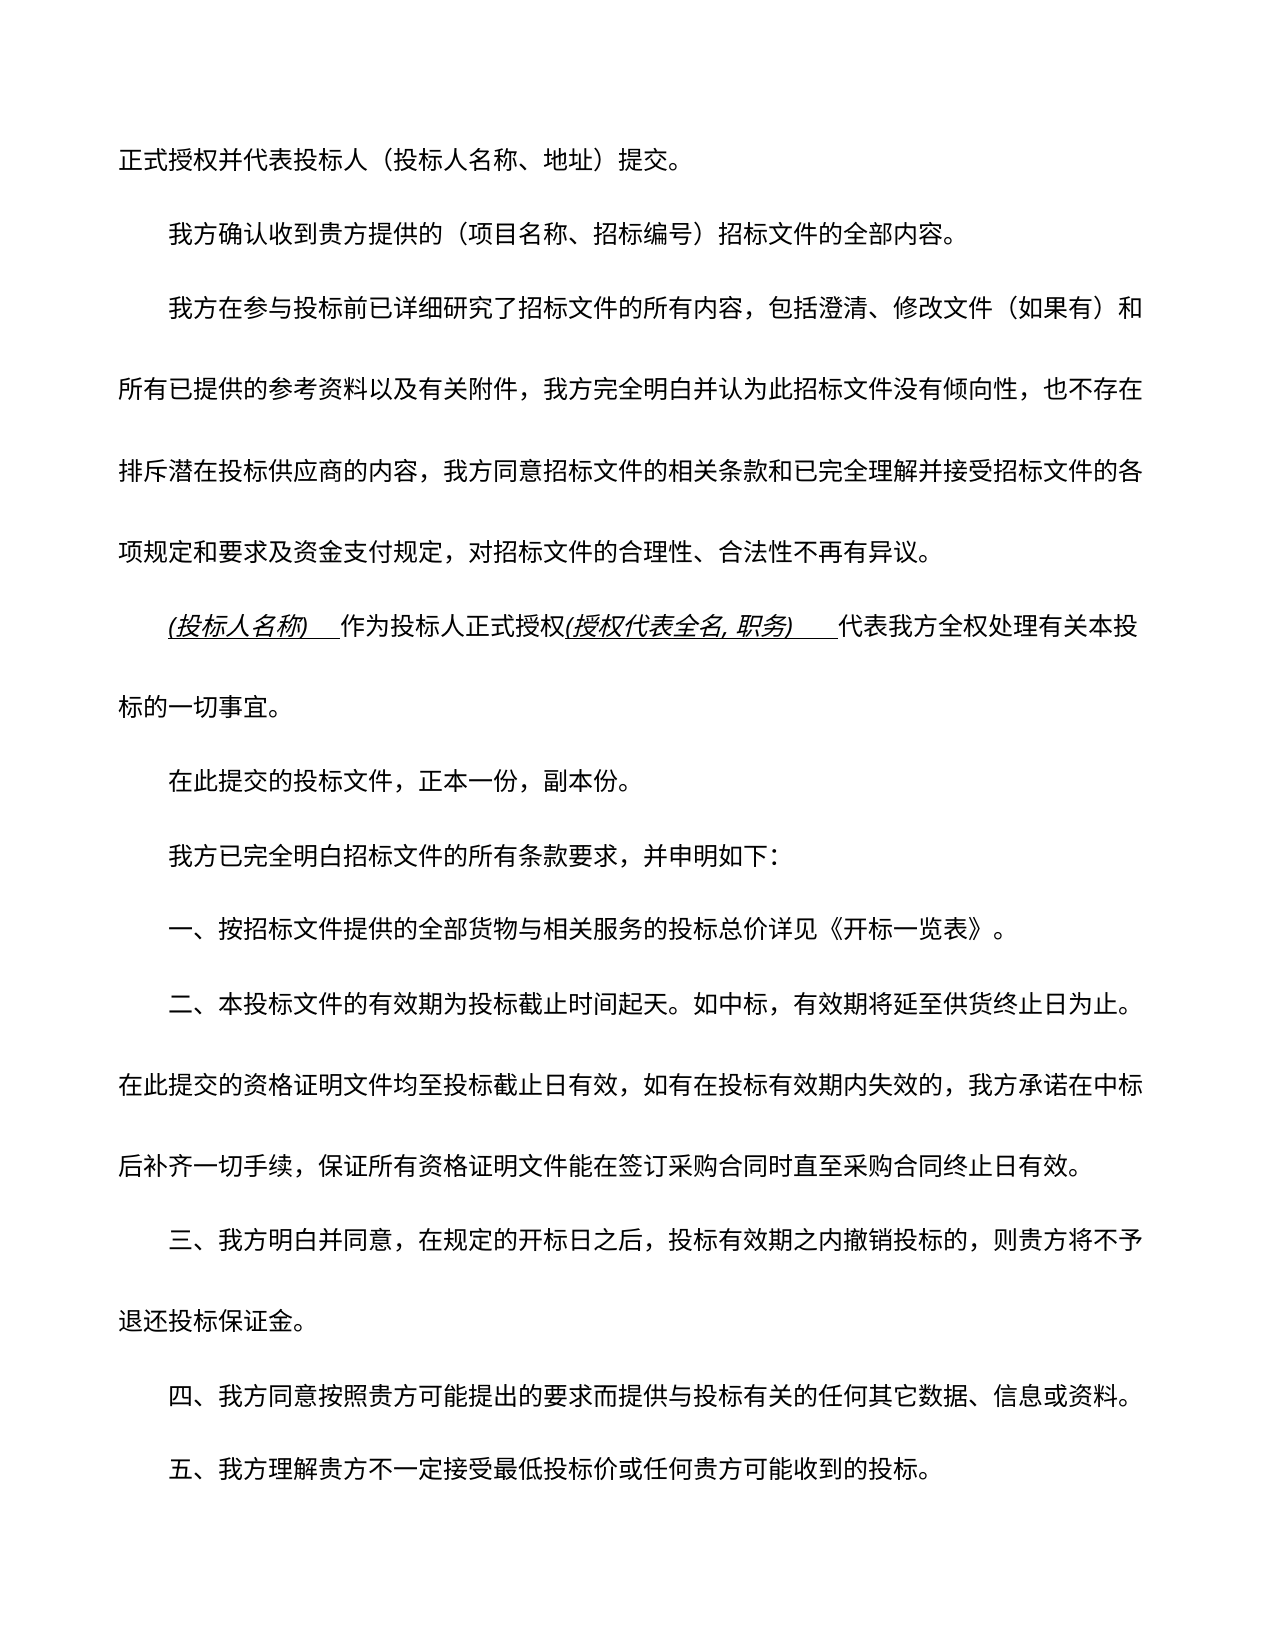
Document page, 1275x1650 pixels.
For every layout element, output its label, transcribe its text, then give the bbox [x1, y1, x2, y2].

text 二、本投标文件的有效期为投标截止时间起天。如中标，有效期将延至供货终止日为止。在此提交的资格证明文件均至投标截止日有效，如有在投标有效期内失效的，我方承诺在中标后补齐一切手续，保证所有资格证明文件能在签订采购合同时直至采购合同终止日有效。 [118, 970, 1157, 1197]
text 一、按招标文件提供的全部货物与相关服务的投标总价详见《开标一览表》。 [118, 896, 1157, 961]
text 在此提交的投标文件，正本一份，副本份。 [118, 747, 1157, 812]
text 三、我方明白并同意，在规定的开标日之后，投标有效期之内撤销投标的，则贵方将不予退还投标保证金。 [118, 1206, 1157, 1352]
text 我方在参与投标前已详细研究了招标文件的所有内容，包括澄清、修改文件（如果有）和所有已提供的参考资料以及有关附件，我方完全明白并认为此招标文件没有倾向性，也不存在排斥潜在投标供应商的内容，我方同意招标文件的相关条款和已完全理解并接受招标文件的各项规定和要求及资金支付规定，对招标文件的合理性、合法性不再有异议。 [118, 274, 1157, 583]
text 五、我方理解贵方不一定接受最低投标价或任何贵方可能收到的投标。 [118, 1436, 1157, 1501]
text (投标人名称) 作为投标人正式授权(授权代表全名, 职务) 代表我方全权处理有关本投标的一切事宜。 [118, 592, 1157, 738]
text 我方确认收到贵方提供的（项目名称、招标编号）招标文件的全部内容。 [118, 200, 1157, 265]
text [118, 126, 1157, 191]
text 我方已完全明白招标文件的所有条款要求，并申明如下： [118, 822, 1157, 887]
text 四、我方同意按照贵方可能提出的要求而提供与投标有关的任何其它数据、信息或资料。 [118, 1362, 1157, 1427]
